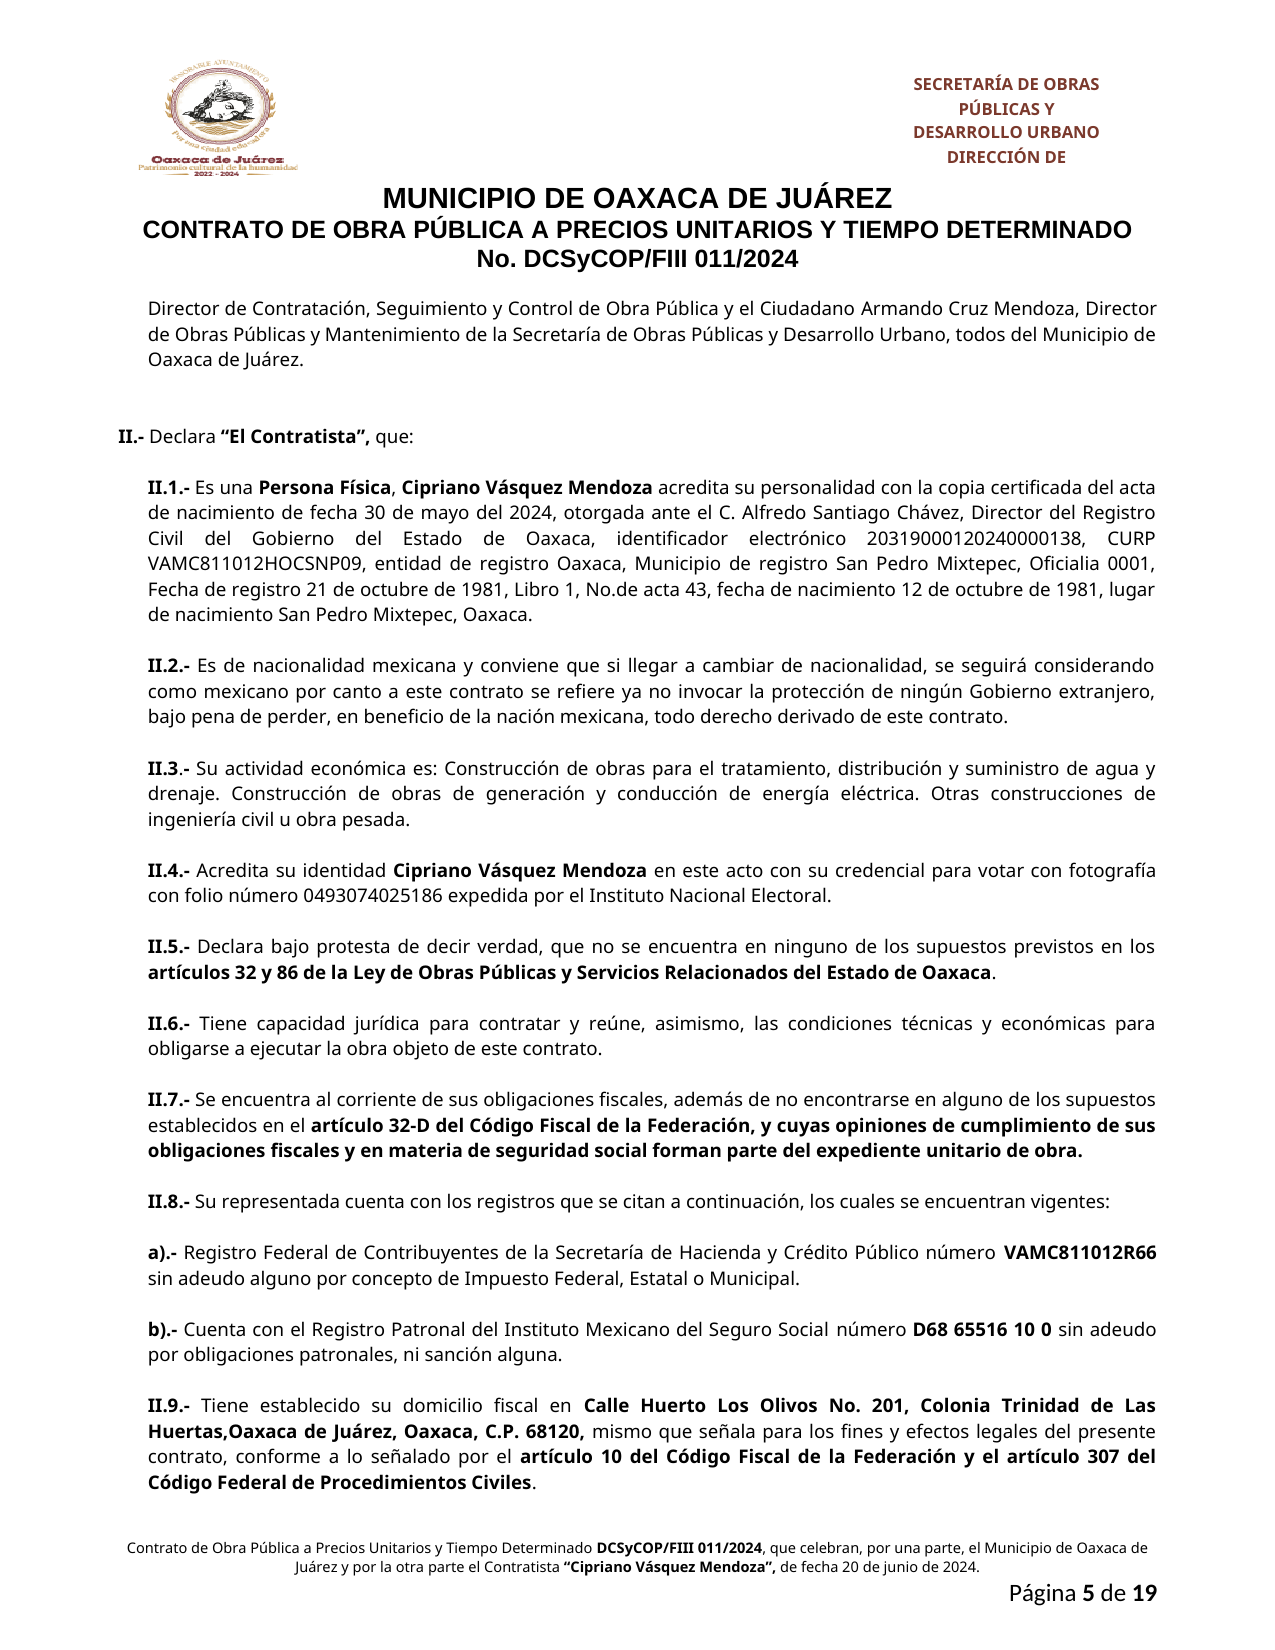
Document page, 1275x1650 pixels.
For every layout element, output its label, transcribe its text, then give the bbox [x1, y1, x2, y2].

text II.1.- Es una Persona Física, Cipriano Vásquez Mendoza acredita su personalidad con la copia certificada del acta de nacimiento de fecha 30 de mayo del 2024, otorgada ante el C. Alfredo Santiago Chávez, Director del Registro Civil del Gobierno del Estado de Oaxaca, identificador electrónico 20319000120240000138, CURP VAMC811012HOCSNP09, entidad de registro Oaxaca, Municipio de registro San Pedro Mixtepec, Oficialia 0001, Fecha de registro 21 de octubre de 1981, Libro 1, No.de acta 43, fecha de nacimiento 12 de octubre de 1981, lugar de nacimiento San Pedro Mixtepec, Oaxaca. [148, 474, 1157, 627]
text II.2.- Es de nacionalidad mexicana y conviene que si llegar a cambiar de nacionalidad, se seguirá considerando como mexicano por canto a este contrato se refiere ya no invocar la protección de ningún Gobierno extranjero, bajo pena de perder, en beneficio de la nación mexicana, todo derecho derivado de este contrato. [148, 653, 1157, 729]
text II.3.- Su actividad económica es: Construcción de obras para el tratamiento, distribución y suministro de agua y drenaje. Construcción de obras de generación y conducción de energía eléctrica. Otras construcciones de ingeniería civil u obra pesada. [148, 755, 1157, 831]
text II.8.- Su representada cuenta con los registros que se citan a continuación, los cuales se encuentran vigentes: [148, 1189, 1157, 1214]
text II.7.- Se encuentra al corriente de sus obligaciones fiscales, además de no encontrarse en alguno de los supuestos establecidos en el artículo 32-D del Código Fiscal de la Federación, y cuyas opiniones de cumplimiento de sus obligaciones fiscales y en materia de seguridad social forman parte del expediente unitario de obra. [148, 1087, 1157, 1163]
text a).- Registro Federal de Contribuyentes de la Secretaría de Hacienda y Crédito Público número VAMC811012R66 sin adeudo alguno por concepto de Impuesto Federal, Estatal o Municipal. [148, 1240, 1157, 1291]
text II.9.- Tiene establecido su domicilio fiscal en Calle Huerto Los Olivos No. 201, Colonia Trinidad de Las Huertas,Oaxaca de Juárez, Oaxaca, C.P. 68120, mismo que señala para los fines y efectos legales del presente contrato, conforme a lo señalado por el artículo 10 del Código Fiscal de la Federación y el artículo 307 del Código Federal de Procedimientos Civiles. [148, 1393, 1157, 1495]
text II.6.- Tiene capacidad jurídica para contratar y reúne, asimismo, las condiciones técnicas y económicas para obligarse a ejecutar la obra objeto de este contrato. [148, 1010, 1157, 1061]
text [148, 295, 1157, 372]
text II.5.- Declara bajo protesta de decir verdad, que no se encuentra en ninguno de los supuestos previstos en los artículos 32 y 86 de la Ley de Obras Públicas y Servicios Relacionados del Estado de Oaxaca. [148, 933, 1157, 984]
text II.4.- Acredita su identidad Cipriano Vásquez Mendoza en este acto con su credencial para votar con fotografía con folio número 0493074025186 expedida por el Instituto Nacional Electoral. [148, 857, 1157, 908]
text b).- Cuenta con el Registro Patronal del Instituto Mexicano del Seguro Social número D68 65516 10 0 sin adeudo por obligaciones patronales, ni sanción alguna. [148, 1316, 1157, 1367]
text II.- Declara “El Contratista”, que: [118, 423, 1157, 448]
